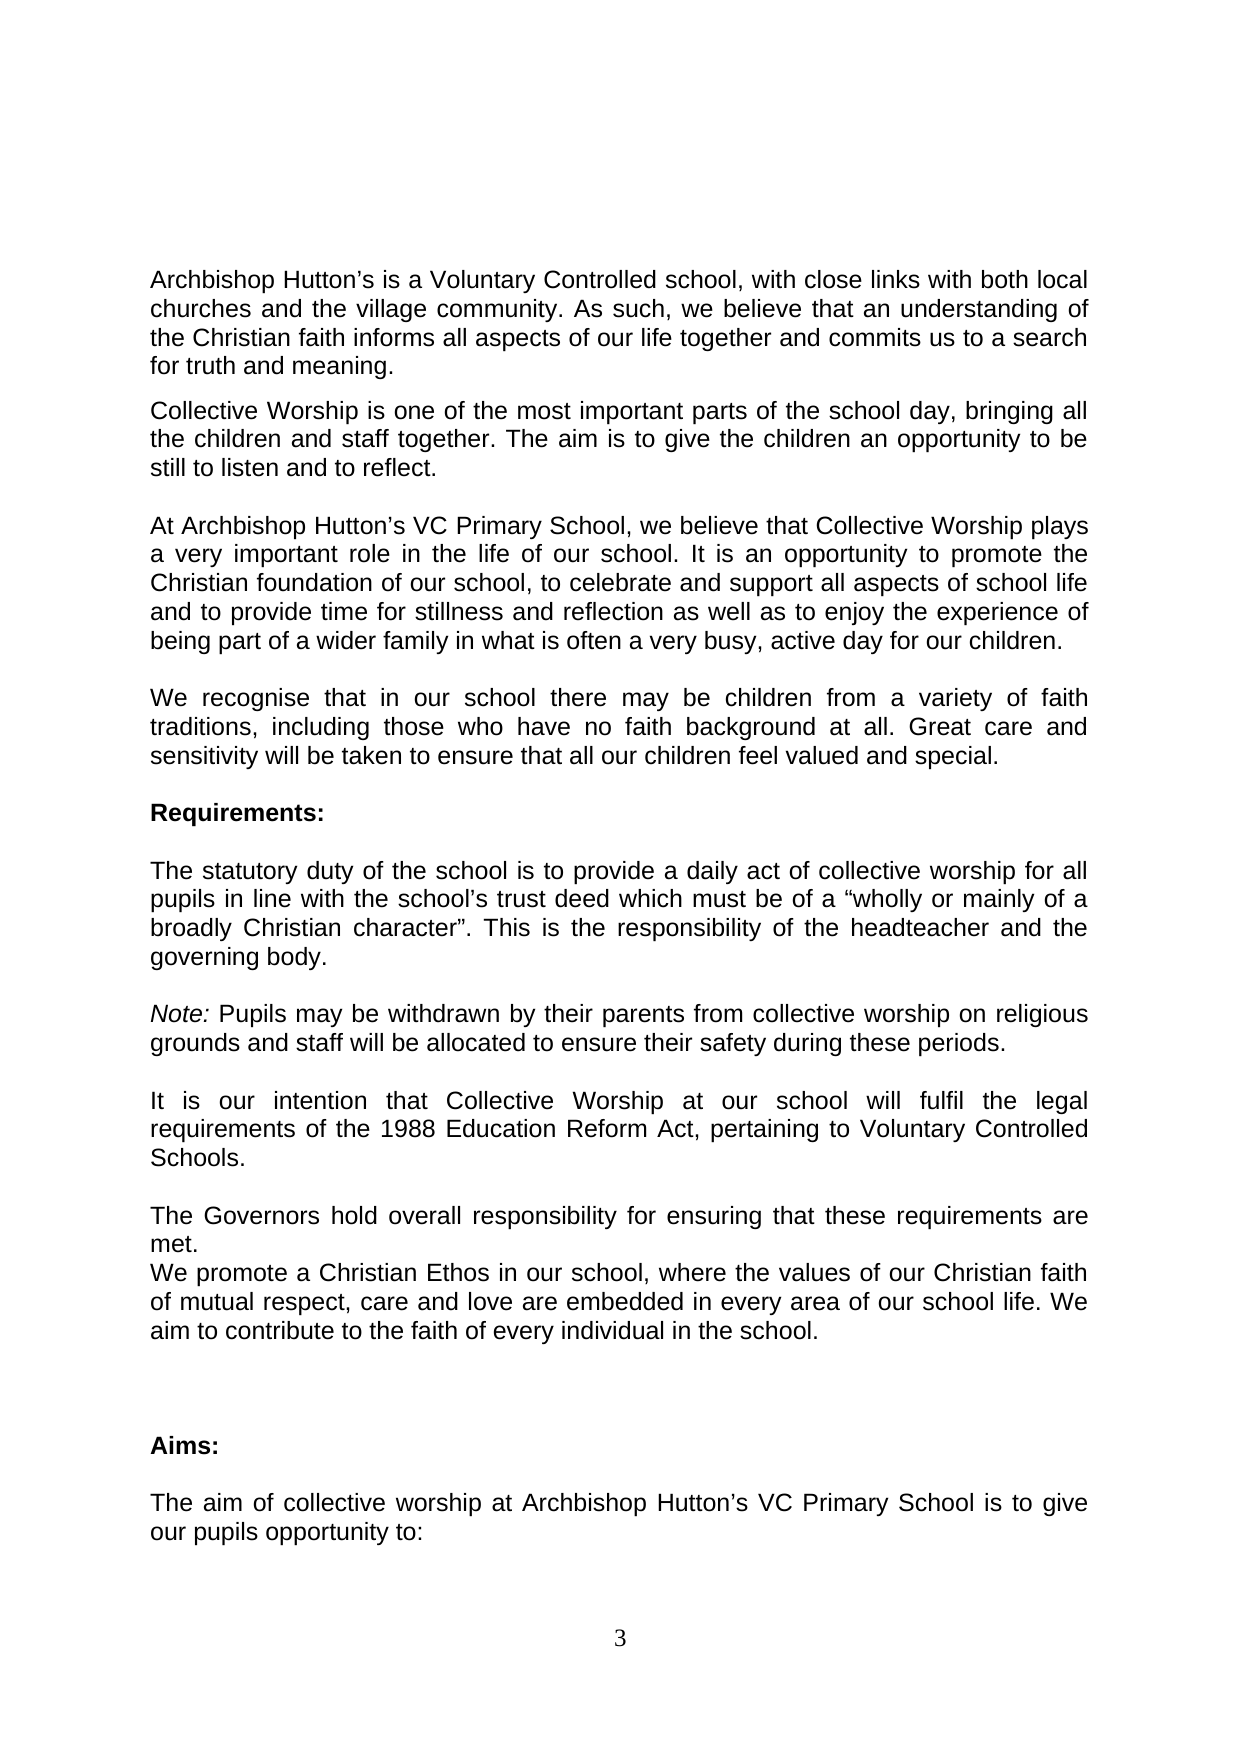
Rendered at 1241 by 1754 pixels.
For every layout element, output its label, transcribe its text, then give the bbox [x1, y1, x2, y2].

text It is our intention that Collective Worship at our school will fulfil the legal requirements of the 1988 Education Reform Act, pertaining to Voluntary Controlled Schools. [150, 1086, 1090, 1172]
text At Archbishop Hutton’s VC Primary School, we believe that Collective Worship plays a very important role in the life of our school. It is an opportunity to promote the Christian foundation of our school, to celebrate and support all aspects of school life and to provide time for stillness and reflection as well as to enjoy the experience of being part of a wider family in what is often a very busy, active day for our children. [150, 511, 1090, 654]
text Archbishop Hutton’s is a Voluntary Controlled school, with close links with both local churches and the village community. As such, we believe that an understanding of the Christian faith informs all aspects of our life together and commits us to a search for truth and meaning. [150, 265, 1090, 380]
text We recognise that in our school there may be children from a variety of faith traditions, including those who have no faith background at all. Great care and sensitivity will be taken to ensure that all our children feel valued and special. [150, 683, 1090, 769]
text Collective Worship is one of the most important parts of the school day, bringing all the children and staff together. The aim is to give the children an opportunity to be still to listen and to reflect. [150, 396, 1090, 482]
text The Governors hold overall responsibility for ensuring that these requirements are met. [150, 1201, 1090, 1258]
text Note: Pupils may be withdrawn by their parents from collective worship on religious grounds and staff will be allocated to ensure their safety during these periods. [150, 999, 1090, 1057]
text We promote a Christian Ethos in our school, where the values of our Christian faith of mutual respect, care and love are embedded in every area of our school life. We aim to contribute to the faith of every individual in the school. [150, 1258, 1090, 1344]
text Requirements: [150, 798, 1090, 827]
text The aim of collective worship at Archbishop Hutton’s VC Primary School is to give our pupils opportunity to: [150, 1488, 1090, 1546]
text Aims: [150, 1431, 1090, 1459]
text The statutory duty of the school is to provide a daily act of collective worship for all pupils in line with the school’s trust deed which must be of a “wholly or mainly of a broadly Christian character”. This is the responsibility of the headteacher and the governing body. [150, 856, 1090, 971]
